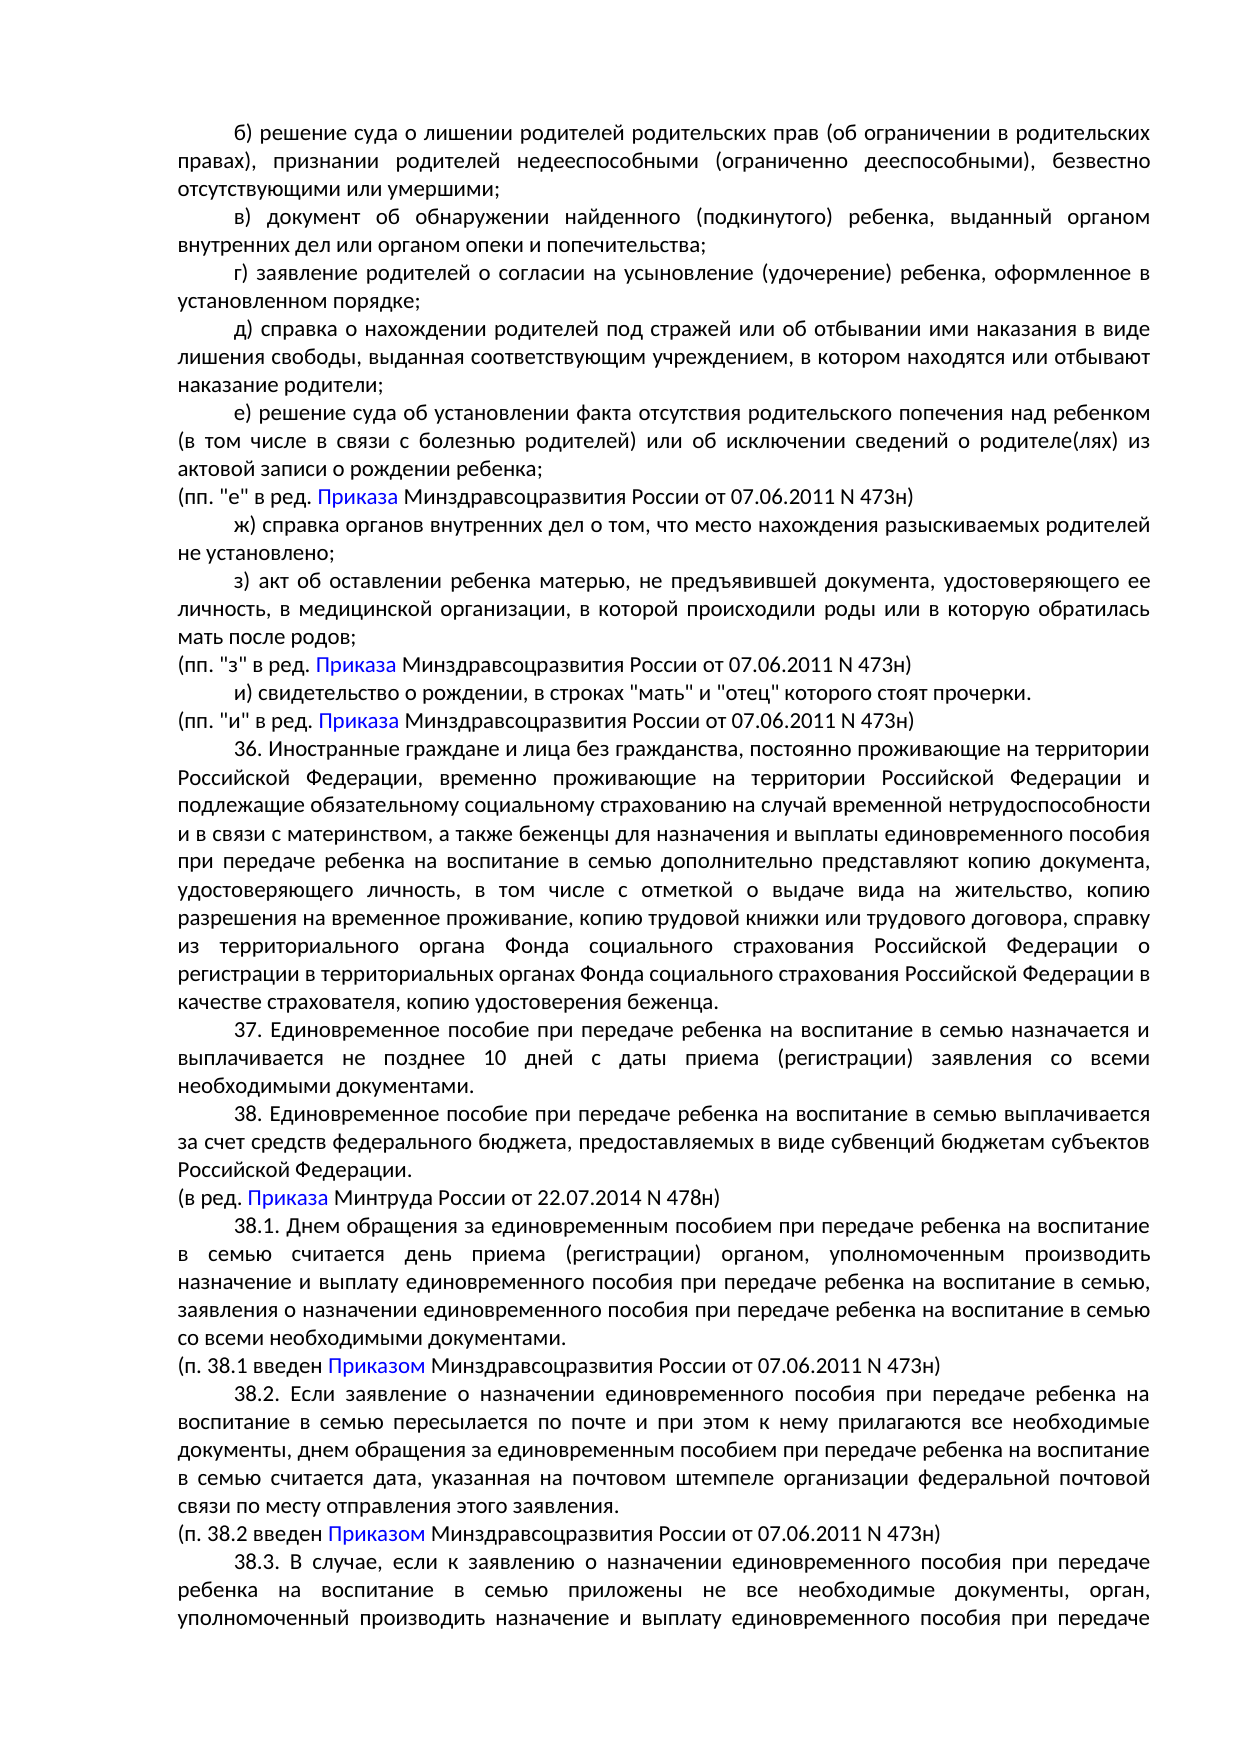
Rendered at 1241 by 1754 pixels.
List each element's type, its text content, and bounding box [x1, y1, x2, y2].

text д) справка о нахождении родителей под стражей или об отбывании ими наказания в виде лишения свободы, выданная соответствующим учреждением, в котором находятся или отбывают наказание родители; [177, 314, 1152, 398]
text з) акт об оставлении ребенка матерью, не предъявившей документа, удостоверяющего ее личность, в медицинской организации, в которой происходили роды или в которую обратилась мать после родов; [177, 566, 1152, 651]
text в) документ об обнаружении найденного (подкинутого) ребенка, выданный органом внутренних дел или органом опеки и попечительства; [177, 202, 1152, 258]
text (п. 38.1 введен Приказом Минздравсоцразвития России от 07.06.2011 N 473н) [177, 1351, 1152, 1379]
text 37. Единовременное пособие при передаче ребенка на воспитание в семью назначается и выплачивается не позднее 10 дней с даты приема (регистрации) заявления со всеми необходимыми документами. [177, 1015, 1152, 1099]
text 38. Единовременное пособие при передаче ребенка на воспитание в семью выплачивается за счет средств федерального бюджета, предоставляемых в виде субвенций бюджетам субъектов Российской Федерации. [177, 1099, 1152, 1183]
text (в ред. Приказа Минтруда России от 22.07.2014 N 478н) [177, 1183, 1152, 1211]
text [177, 1547, 1152, 1631]
text и) свидетельство о рождении, в строках "мать" и "отец" которого стоят прочерки. [177, 678, 1152, 707]
text 38.1. Днем обращения за единовременным пособием при передаче ребенка на воспитание в семью считается день приема (регистрации) органом, уполномоченным производить назначение и выплату единовременного пособия при передаче ребенка на воспитание в семью, заявления о назначении единовременного пособия при передаче ребенка на воспитание в семью со всеми необходимыми документами. [177, 1211, 1152, 1351]
text г) заявление родителей о согласии на усыновление (удочерение) ребенка, оформленное в установленном порядке; [177, 258, 1152, 314]
text ж) справка органов внутренних дел о том, что место нахождения разыскиваемых родителей не установлено; [177, 510, 1152, 566]
text е) решение суда об установлении факта отсутствия родительского попечения над ребенком (в том числе в связи с болезнью родителей) или об исключении сведений о родителе(лях) из актовой записи о рождении ребенка; [177, 398, 1152, 482]
text (п. 38.2 введен Приказом Минздравсоцразвития России от 07.06.2011 N 473н) [177, 1519, 1152, 1547]
text (пп. "е" в ред. Приказа Минздравсоцразвития России от 07.06.2011 N 473н) [177, 482, 1152, 510]
text (пп. "з" в ред. Приказа Минздравсоцразвития России от 07.06.2011 N 473н) [177, 651, 1152, 678]
text (пп. "и" в ред. Приказа Минздравсоцразвития России от 07.06.2011 N 473н) [177, 707, 1152, 734]
text б) решение суда о лишении родителей родительских прав (об ограничении в родительских правах), признании родителей недееспособными (ограниченно дееспособными), безвестно отсутствующими или умершими; [177, 118, 1152, 202]
text 38.2. Если заявление о назначении единовременного пособия при передаче ребенка на воспитание в семью пересылается по почте и при этом к нему прилагаются все необходимые документы, днем обращения за единовременным пособием при передаче ребенка на воспитание в семью считается дата, указанная на почтовом штемпеле организации федеральной почтовой связи по месту отправления этого заявления. [177, 1379, 1152, 1519]
text 36. Иностранные граждане и лица без гражданства, постоянно проживающие на территории Российской Федерации, временно проживающие на территории Российской Федерации и подлежащие обязательному социальному страхованию на случай временной нетрудоспособности и в связи с материнством, а также беженцы для назначения и выплаты единовременного пособия при передаче ребенка на воспитание в семью дополнительно представляют копию документа, удостоверяющего личность, в том числе с отметкой о выдаче вида на жительство, копию разрешения на временное проживание, копию трудовой книжки или трудового договора, справку из территориального органа Фонда социального страхования Российской Федерации о регистрации в территориальных органах Фонда социального страхования Российской Федерации в качестве страхователя, копию удостоверения беженца. [177, 734, 1152, 1015]
